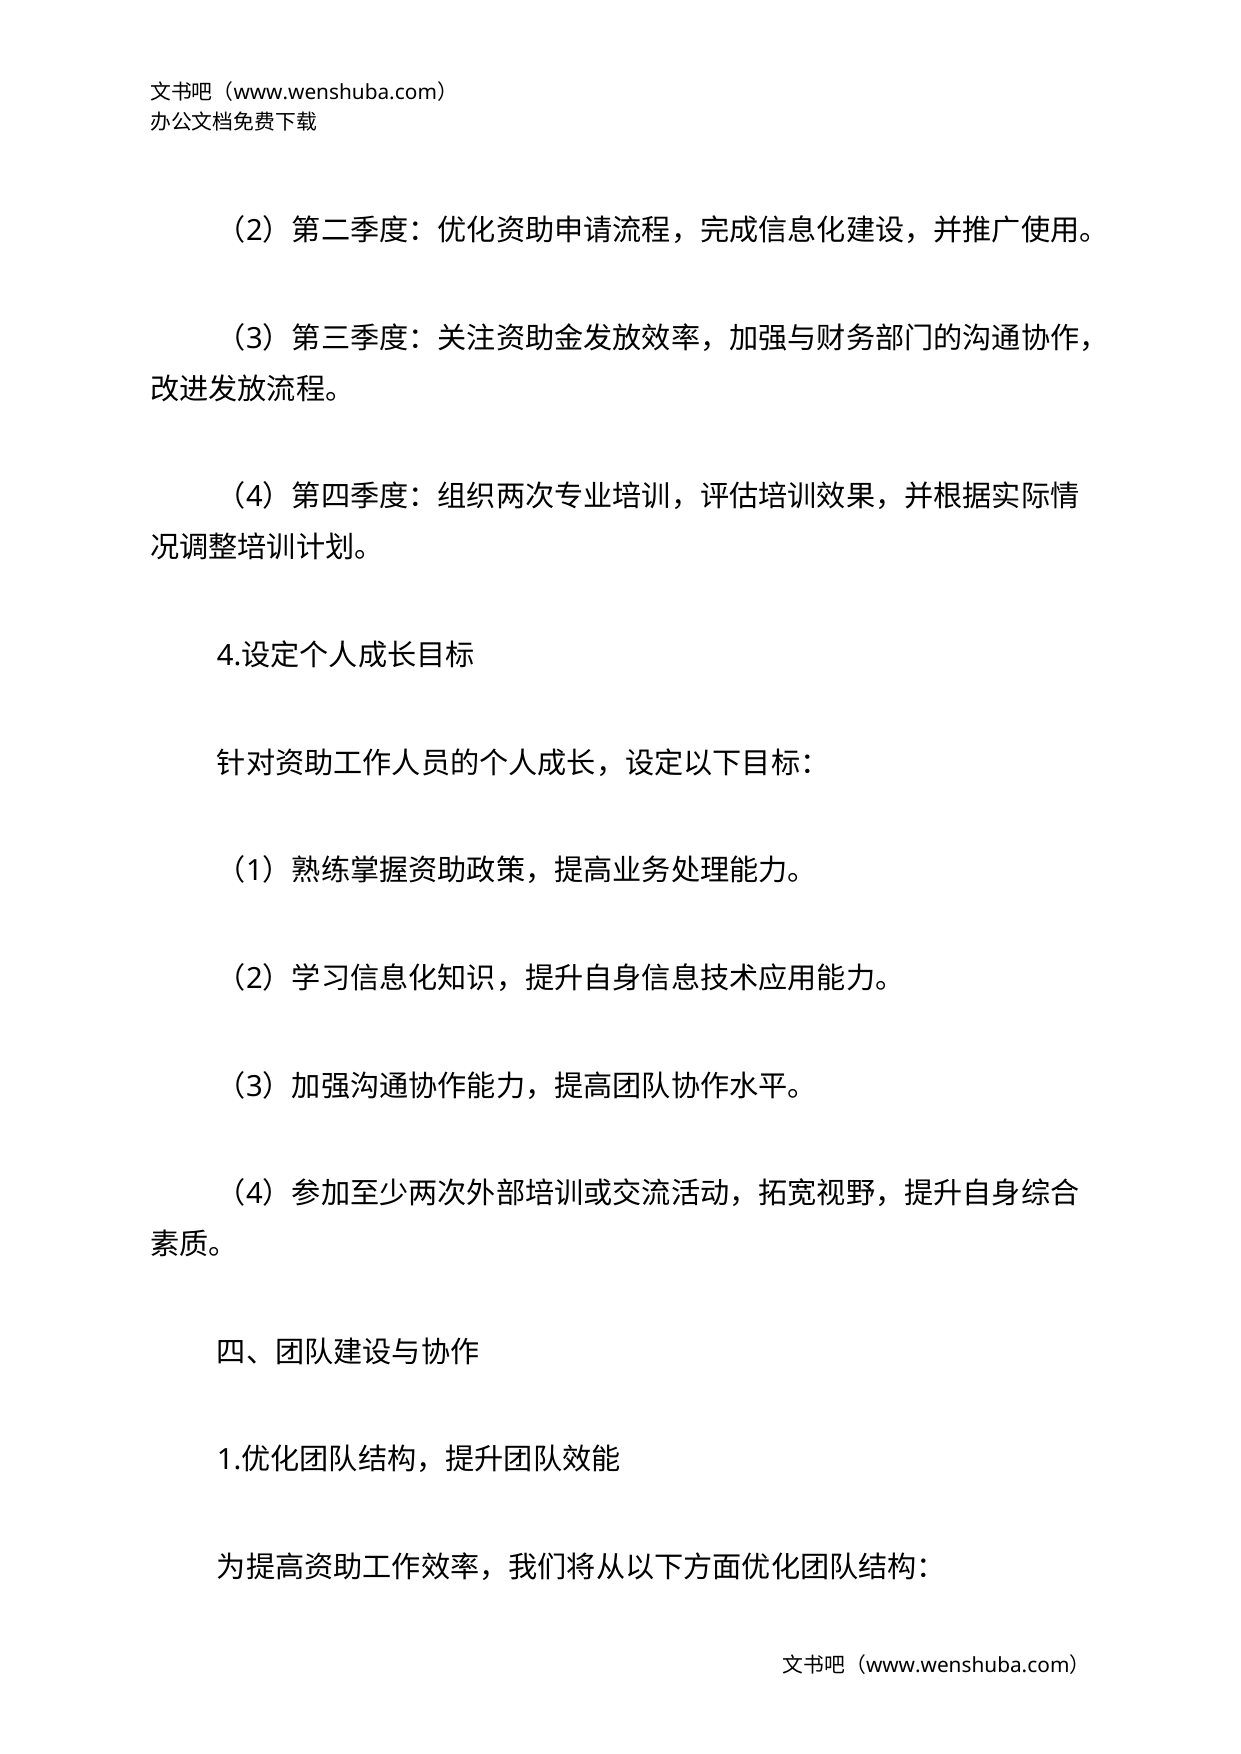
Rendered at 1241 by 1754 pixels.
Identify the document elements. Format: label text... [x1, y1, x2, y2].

text （3）加强沟通协作能力，提高团队协作水平。 [150, 1062, 1090, 1104]
text （1）熟练掌握资助政策，提高业务处理能力。 [150, 847, 1090, 889]
text （3）第三季度：关注资助金发放效率，加强与财务部门的沟通协作，改进发放流程。 [150, 314, 1090, 408]
text （4）参加至少两次外部培训或交流活动，拓宽视野，提升自身综合素质。 [150, 1170, 1090, 1263]
text （4）第四季度：组织两次专业培训，评估培训效果，并根据实际情况调整培训计划。 [150, 473, 1090, 566]
text 四、团队建设与协作 [150, 1328, 1090, 1371]
text （2）第二季度：优化资助申请流程，完成信息化建设，并推广使用。 [150, 207, 1090, 249]
text 为提高资助工作效率，我们将从以下方面优化团队结构： [150, 1544, 1090, 1586]
text 针对资助工作人员的个人成长，设定以下目标： [150, 739, 1090, 781]
text 1.优化团队结构，提升团队效能 [150, 1436, 1090, 1478]
text （2）学习信息化知识，提升自身信息技术应用能力。 [150, 954, 1090, 997]
text 4.设定个人成长目标 [150, 631, 1090, 674]
